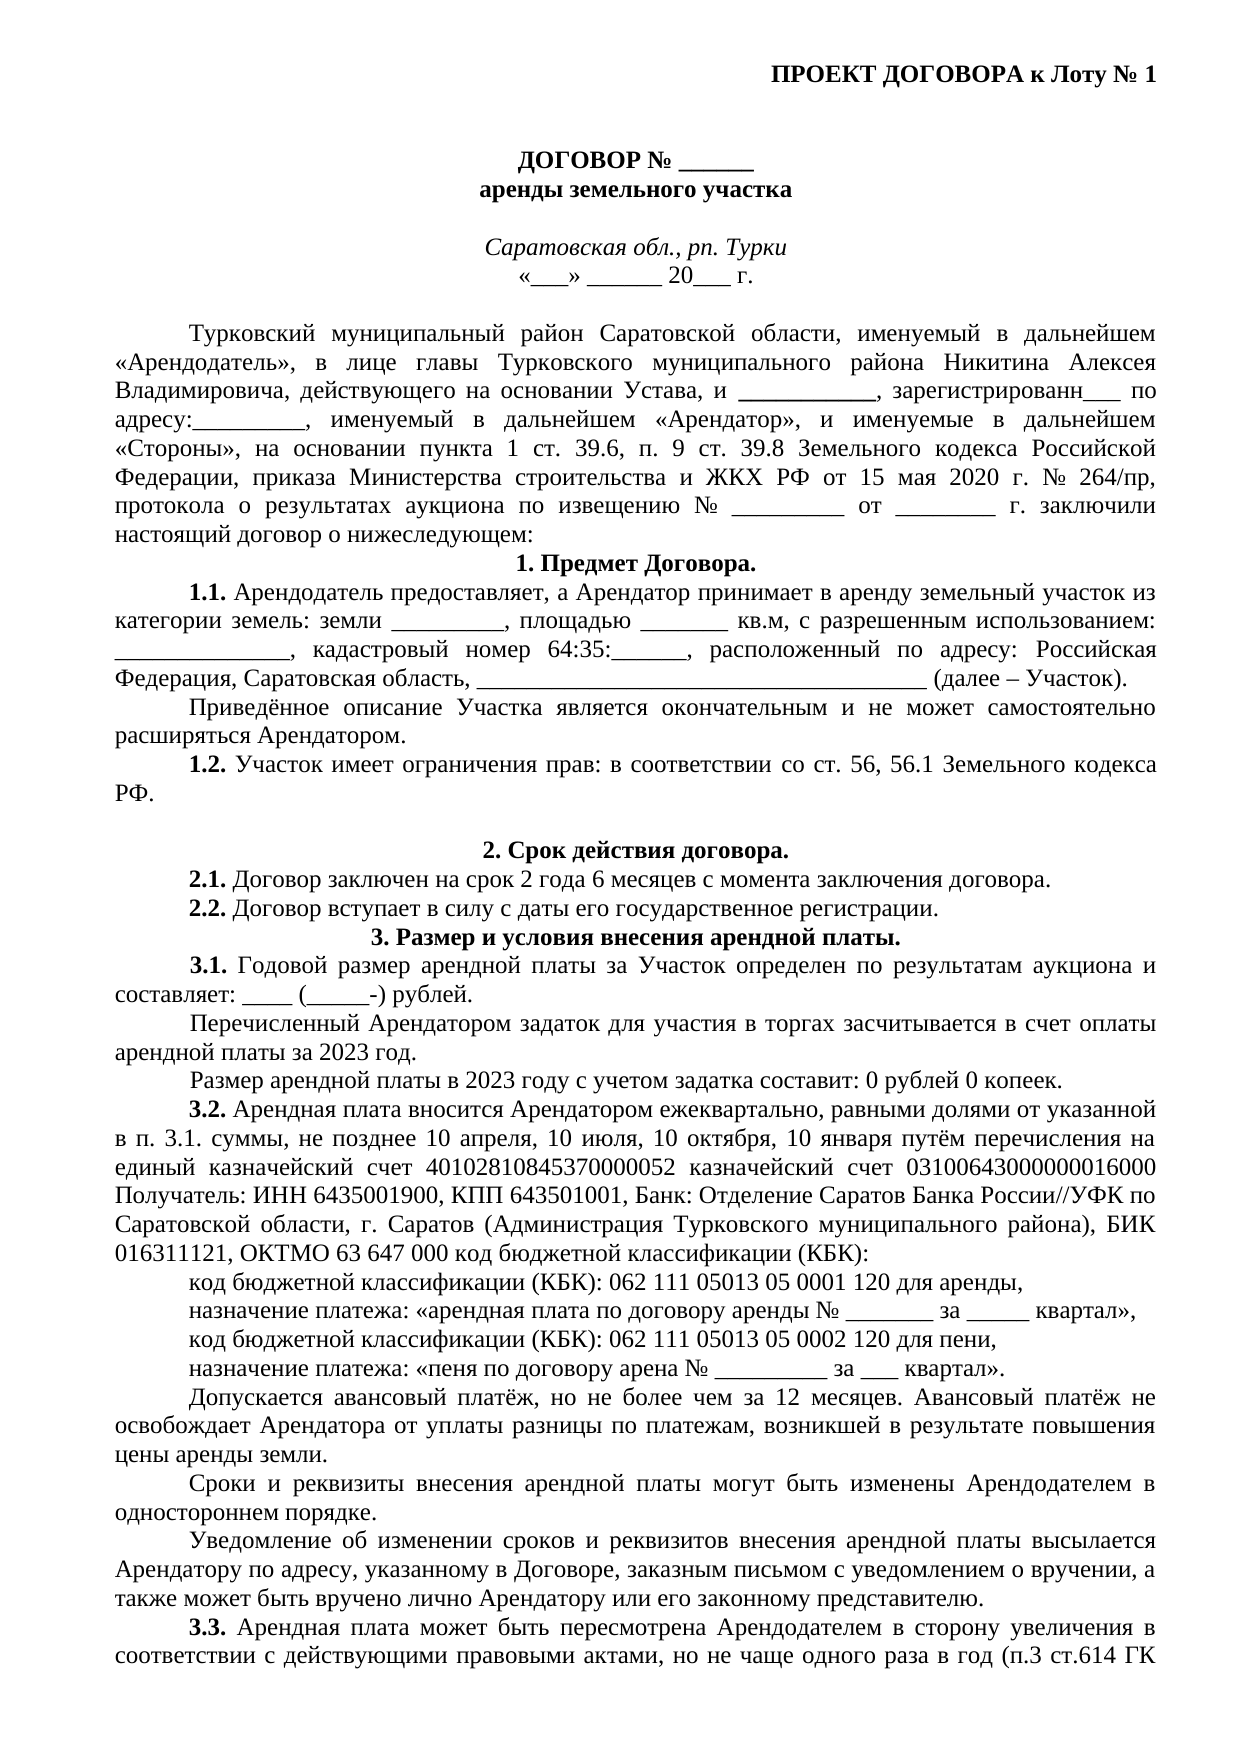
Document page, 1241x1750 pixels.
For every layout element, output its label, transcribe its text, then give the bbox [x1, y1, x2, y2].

text ДОГОВОР № ______ [114, 145, 1157, 174]
text 3. Размер и условия внесения арендной платы. [114, 922, 1157, 950]
text ПРОЕКТ ДОГОВОРА к Лоту № 1 [714, 59, 1157, 88]
text Турковский муниципальный район Саратовской области, именуемый в дальнейшем «Арендодатель», в лице главы Турковского муниципального района Никитина Алексея Владимировича, действующего на основании Устава, и ___________, зарегистрированн___ по адресу:_________, именуемый в дальнейшем «Арендатор», и именуемые в дальнейшем «Стороны», на основании пункта 1 ст. 39.6, п. 9 ст. 39.8 Земельного кодекса Российской Федерации, приказа Министерства строительства и ЖКХ РФ от 15 мая 2020 г. № 264/пр, протокола о результатах аукциона по извещению № _________ от ________ г. заключили настоящий договор о нижеследующем: [114, 318, 1157, 548]
text код бюджетной классификации (КБК): 062 111 05013 05 0001 120 для аренды, [114, 1267, 1157, 1295]
text 2.2. Договор вступает в силу с даты его государственное регистрации. [114, 893, 1157, 922]
text Сроки и реквизиты внесения арендной платы могут быть изменены Арендодателем в одностороннем порядке. [114, 1468, 1157, 1525]
text 2.1. Договор заключен на срок 2 года 6 месяцев с момента заключения договора. [114, 864, 1157, 893]
text 3.1. Годовой размер арендной платы за Участок определен по результатам аукциона и составляет: ____ (_____-) рублей. [114, 950, 1157, 1008]
text Перечисленный Арендатором задаток для участия в торгах засчитывается в счет оплаты арендной платы за 2023 год. [114, 1008, 1157, 1065]
text 1.2. Участок имеет ограничения прав: в соответствии со ст. 56, 56.1 Земельного кодекса РФ. [114, 749, 1157, 807]
text 2. Срок действия договора. [114, 835, 1157, 864]
text «___» ______ 20___ г. [114, 260, 1157, 289]
text Размер арендной платы в 2023 году с учетом задатка составит: 0 рублей 0 копеек. [114, 1065, 1157, 1094]
text назначение платежа: «арендная плата по договору аренды № _______ за _____ квартал», [114, 1295, 1157, 1324]
text Приведённое описание Участка является окончательным и не может самостоятельно расширяться Арендатором. [114, 692, 1157, 749]
text 1.1. Арендодатель предоставляет, а Арендатор принимает в аренду земельный участок из категории земель: земли _________, площадью _______ кв.м, с разрешенным использованием: ______________, кадастровый номер 64:35:______, расположенный по адресу: Российская Федерация, Саратовская область, ____________________________________ (далее – Участок). [114, 577, 1157, 692]
text 3.2. Арендная плата вносится Арендатором ежеквартально, равными долями от указанной в п. 3.1. суммы, не позднее 10 апреля, 10 июля, 10 октября, 10 января путём перечисления на единый казначейский счет 40102810845370000052 казначейский счет 03100643000000016000 Получатель: ИНН 6435001900, КПП 643501001, Банк: Отделение Саратов Банка России//УФК по Саратовской области, г. Саратов (Администрация Турковского муниципального района), БИК 016311121, ОКТМО 63 647 000 код бюджетной классификации (КБК): [114, 1094, 1157, 1267]
text код бюджетной классификации (КБК): 062 111 05013 05 0002 120 для пени, [114, 1324, 1157, 1353]
text Допускается авансовый платёж, но не более чем за 12 месяцев. Авансовый платёж не освобождает Арендатора от уплаты разницы по платежам, возникшей в результате повышения цены аренды земли. [114, 1382, 1157, 1468]
text Саратовская обл., рп. Турки [114, 232, 1157, 260]
text назначение платежа: «пеня по договору арена № _________ за ___ квартал». [114, 1353, 1157, 1382]
text 1. Предмет Договора. [114, 548, 1157, 577]
text Уведомление об изменении сроков и реквизитов внесения арендной платы высылается Арендатору по адресу, указанному в Договоре, заказным письмом с уведомлением о вручении, а также может быть вручено лично Арендатору или его законному представителю. [114, 1525, 1157, 1612]
text аренды земельного участка [114, 174, 1157, 203]
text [114, 1612, 1157, 1669]
